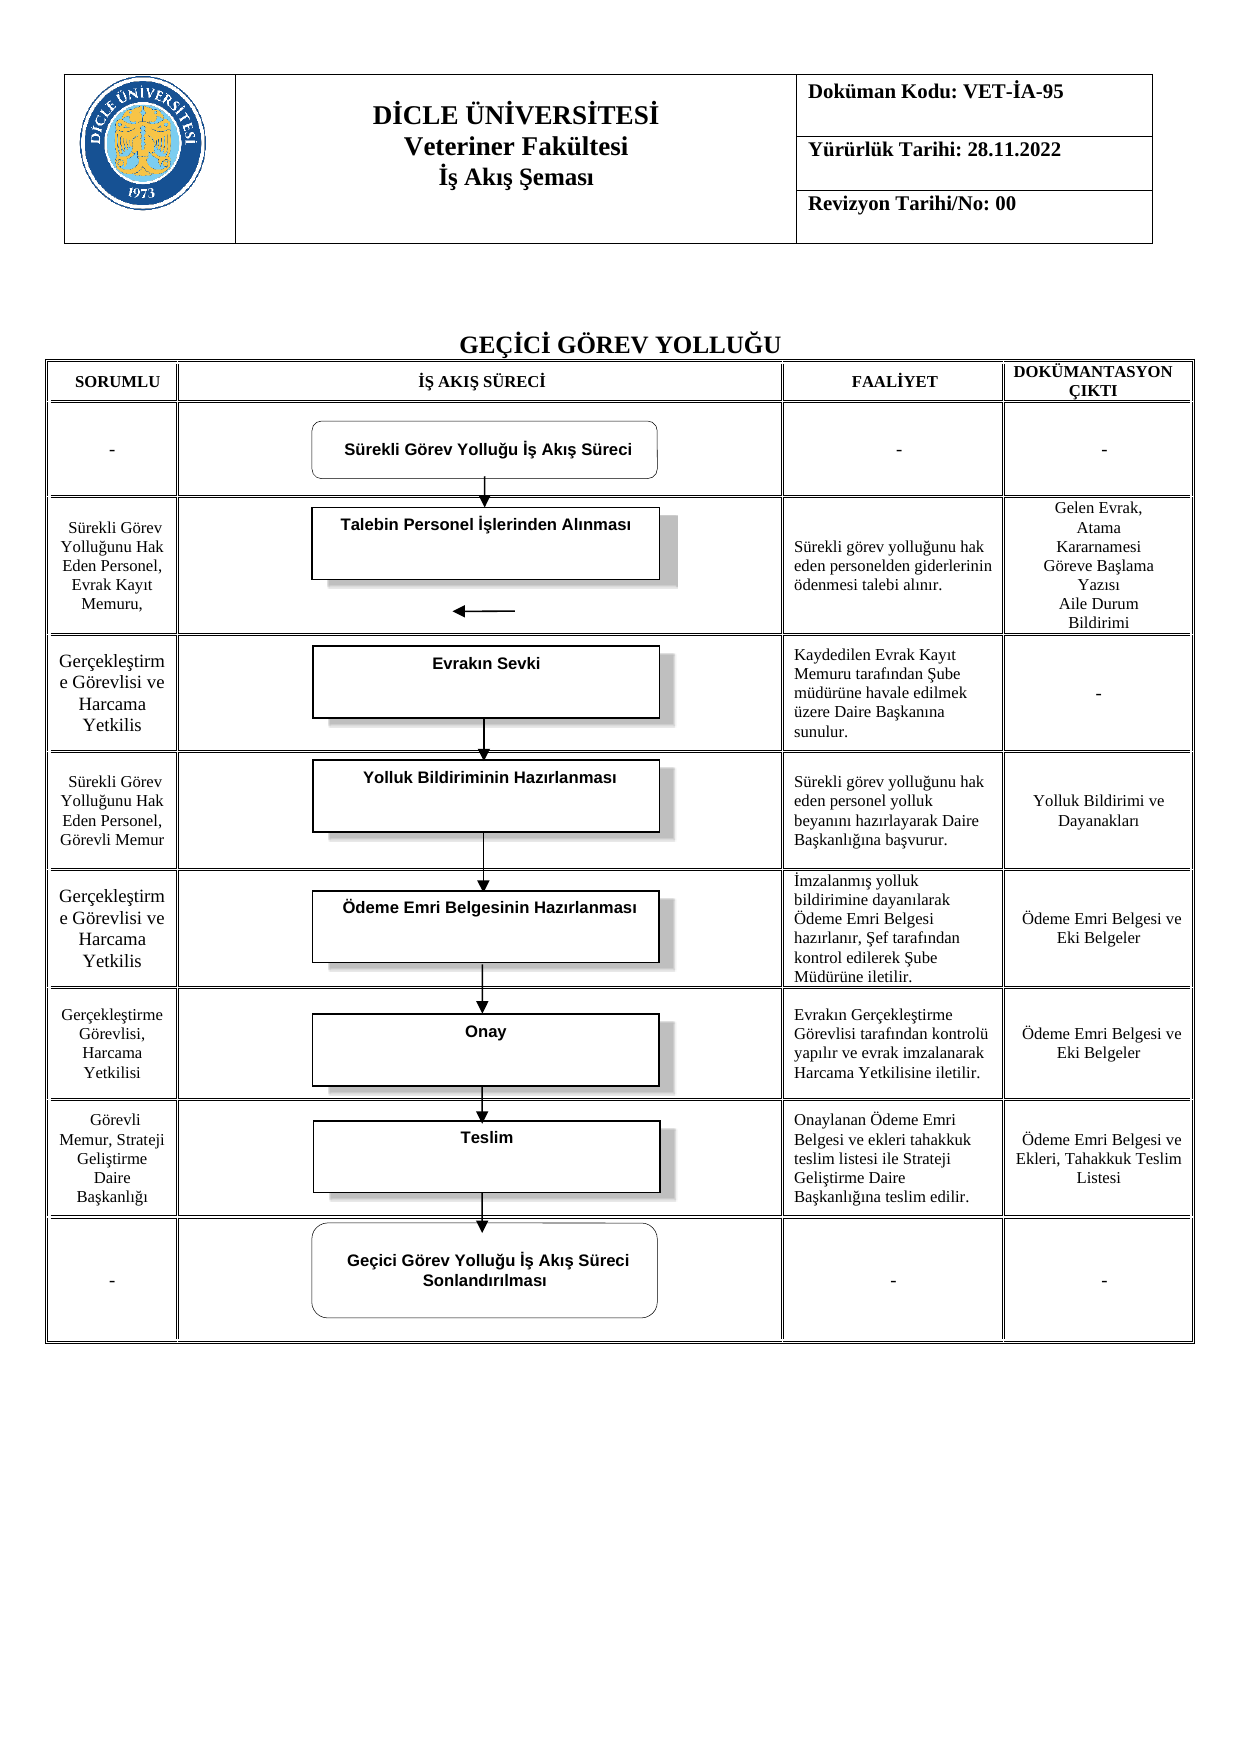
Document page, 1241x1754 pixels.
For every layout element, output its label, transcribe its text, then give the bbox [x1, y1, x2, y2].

table_cell Gerçekleştirme Görevlisi ve Harcama Yetkilis [48, 633, 176, 750]
table_header DOKÜMANTASYON ÇIKTI [1004, 362, 1192, 400]
table_header İŞ AKIŞ SÜRECİ [177, 360, 783, 400]
table_cell [483, 1101, 781, 1215]
table_cell [179, 871, 483, 986]
table_cell [179, 403, 781, 495]
table_cell - [47, 400, 177, 495]
table_cell Gerçekleştirme Görevlisi ve Harcama Yetkilis [48, 868, 176, 986]
table_cell - [1004, 1215, 1193, 1341]
table_cell Ödeme Emri Belgesi ve Ekleri, Tahakkuk Teslim Listesi [1005, 1098, 1192, 1215]
table_cell [484, 871, 781, 986]
text GEÇİCİ GÖREV YOLLUĞU [148, 330, 1093, 359]
table_cell Evrakın Gerçekleştirme Görevlisi tarafından kontrolü yapılır ve evrak imzalanarak Harcama Yetkilisine iletilir. [784, 989, 1002, 1098]
table_cell - [784, 403, 1002, 495]
table_cell [179, 1101, 481, 1215]
table_cell [179, 498, 781, 632]
table_cell Ödeme Emri Belgesi ve Eki Belgeler [1005, 986, 1192, 1098]
table_cell Yolluk Bildirimi ve Dayanakları [1004, 750, 1193, 868]
table_cell [177, 1215, 783, 1341]
table_cell Sürekli Görev Yolluğunu Hak Eden Personel, Evrak Kayıt Memuru, [47, 495, 177, 632]
table_cell Ödeme Emri Belgesi ve Eki Belgeler [1005, 868, 1192, 986]
table_cell Sürekli görev yolluğunu hak eden personelden giderlerinin ödenmesi talebi alınır. [784, 498, 1002, 632]
table_cell [179, 636, 781, 750]
table_cell - [1004, 400, 1193, 495]
table_cell Onaylanan Ödeme Emri Belgesi ve ekleri tahakkuk teslim listesi ile Strateji Geliştirme Daire Başkanlığına teslim edilir. [784, 1101, 1002, 1215]
table_cell - [1005, 633, 1192, 750]
table_cell Sürekli görev yolluğunu hak eden personel yolluk beyanını hazırlayarak Daire Başkanlığına başvurur. [784, 753, 1002, 868]
table_cell Görevli Memur, Strateji Geliştirme Daire Başkanlığı [48, 1098, 176, 1215]
table_cell - [783, 1215, 1004, 1341]
picture [76, 75, 208, 213]
table_cell Sürekli Görev Yolluğunu Hak Eden Personel, Görevli Memur [47, 750, 177, 868]
table_cell [483, 989, 781, 1098]
table_cell İmzalanmış yolluk bildirimine dayanılarak Ödeme Emri Belgesi hazırlanır, Şef tarafından kontrol edilerek Şube Müdürüne iletilir. [784, 871, 1002, 986]
table_cell Gelen Evrak, Atama Kararnamesi Göreve Başlama Yazısı Aile Durum Bildirimi [1004, 495, 1193, 632]
table_cell [179, 753, 483, 868]
table_cell - [47, 1215, 177, 1341]
table_cell [179, 989, 481, 1098]
table_cell Kaydedilen Evrak Kayıt Memuru tarafından Şube müdürüne havale edilmek üzere Daire Başkanına sunulur. [784, 636, 1002, 750]
table_cell Gerçekleştirme Görevlisi, Harcama Yetkilisi [48, 986, 176, 1098]
table_cell [484, 753, 781, 868]
table_header FAALİYET [783, 360, 1004, 400]
table_header SORUMLU [48, 362, 177, 400]
